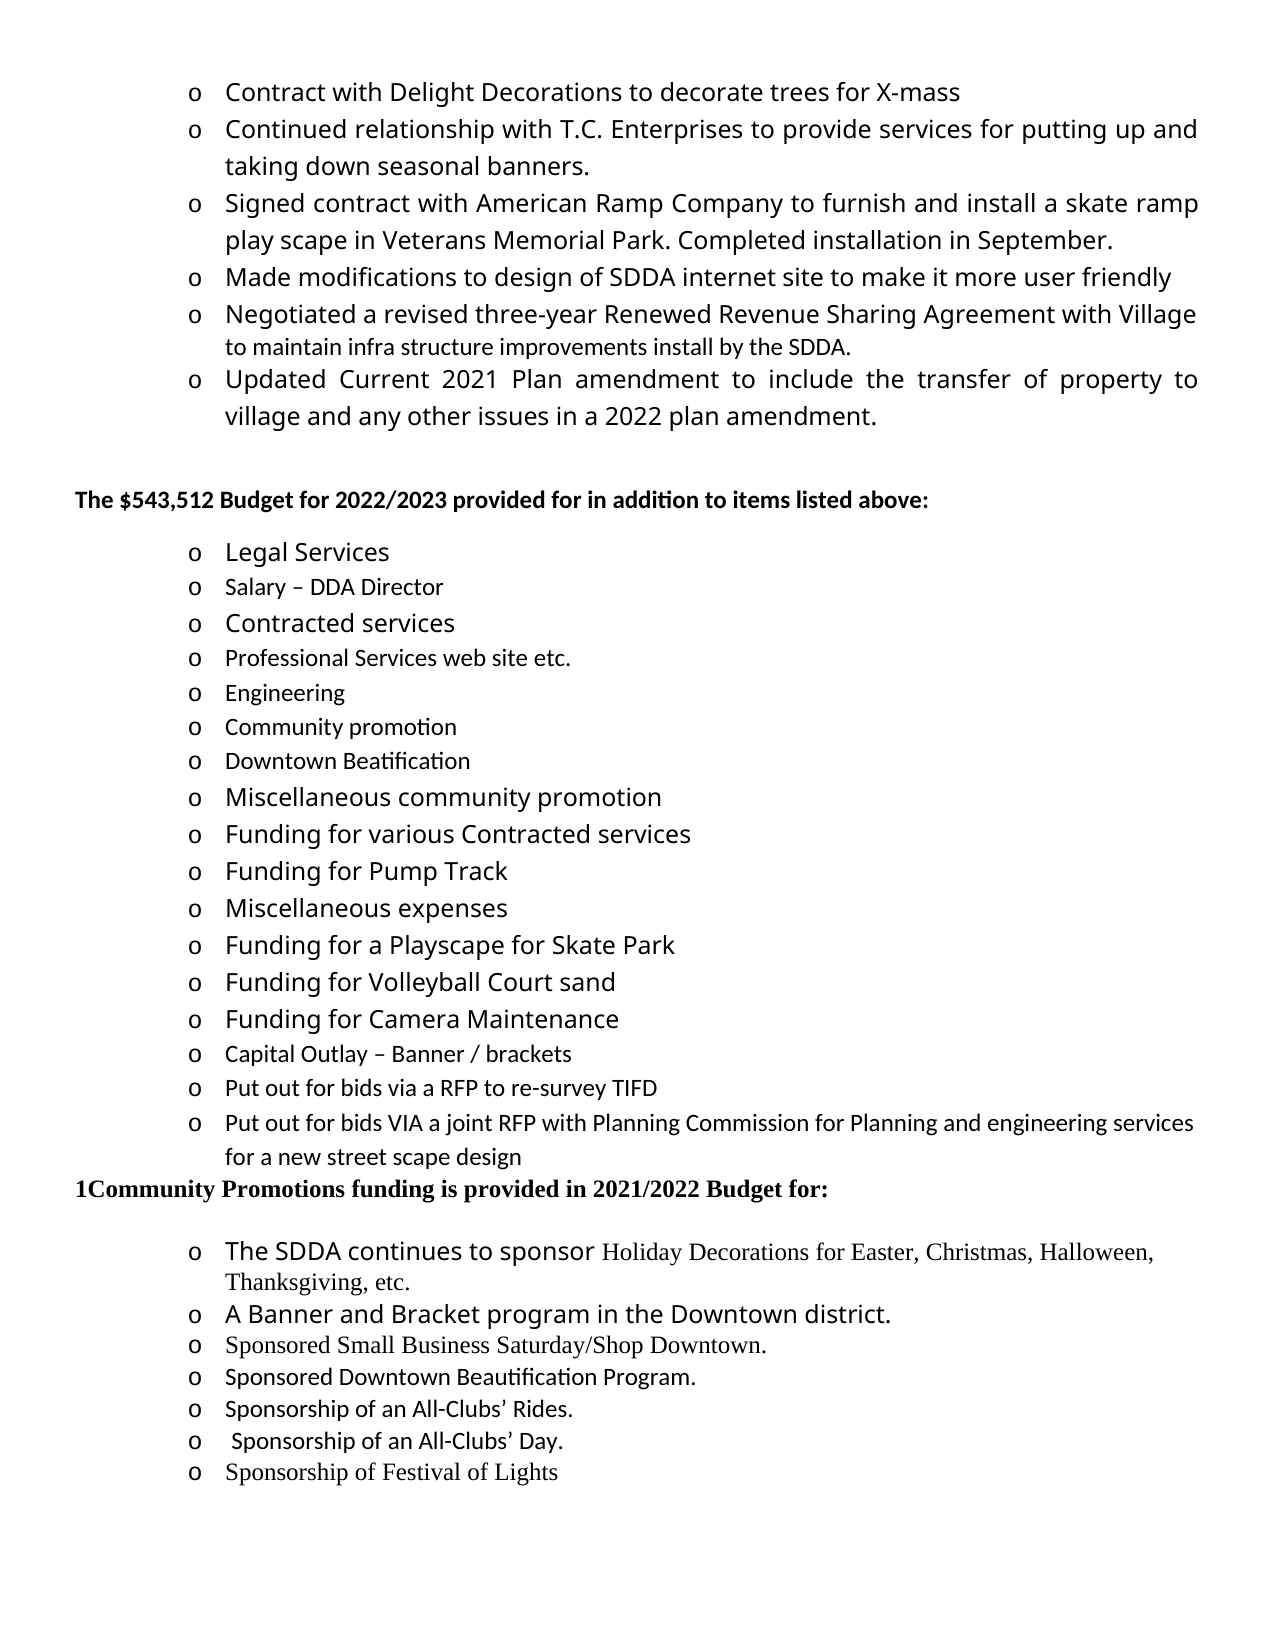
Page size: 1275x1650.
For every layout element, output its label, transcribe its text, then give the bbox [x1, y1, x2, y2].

list Funding for Pump Track [187, 853, 1200, 888]
list Funding for Volleyball Court sand [187, 964, 1200, 999]
list Put out for bids via a RFP to re-survey TIFD [187, 1073, 1200, 1104]
list Continued relationship with T.C. Enterprises to provide services for putting up and taking down seasonal banners. [187, 112, 1200, 183]
list Professional Services web site etc. [187, 642, 1200, 674]
list Sponsorship of an All-Clubs’ Rides. [187, 1393, 1200, 1425]
list Sponsored Small Business Saturday/Shop Downtown. [187, 1331, 1200, 1361]
list Funding for various Contracted services [187, 816, 1200, 851]
list Legal Services [187, 534, 1200, 568]
list Contracted services [187, 605, 1200, 640]
text The $543,512 Budget for 2022/2023 provided for in addition to items listed above: [75, 484, 1200, 515]
list Community promotion [187, 711, 1200, 743]
list Downtown Beatification [187, 745, 1200, 777]
list Miscellaneous community promotion [187, 779, 1200, 814]
list Sponsored Downtown Beautification Program. [187, 1361, 1200, 1393]
list Sponsorship of an All-Clubs’ Day. [187, 1425, 1200, 1457]
list Funding for Camera Maintenance [187, 1001, 1200, 1036]
list Updated Current 2021 Plan amendment to include the transfer of property to village and any other issues in a 2022 plan amendment. [187, 361, 1200, 432]
list Contract with Delight Decorations to decorate trees for X-mass [187, 75, 1200, 109]
list Engineering [187, 677, 1200, 708]
list Capital Outlay – Banner / brackets [187, 1038, 1200, 1070]
list Sponsorship of Festival of Lights [187, 1457, 1200, 1487]
list A Banner and Bracket program in the Downtown district. [187, 1296, 1200, 1331]
list The SDDA continues to sponsor Holiday Decorations for Easter, Christmas, Halloween, Thanksgiving, etc. [187, 1233, 1200, 1296]
list Signed contract with American Ramp Company to furnish and install a skate ramp play scape in Veterans Memorial Park. Completed installation in September. [187, 186, 1200, 257]
list Made modifications to design of SDDA internet site to make it more user friendly [187, 259, 1200, 294]
list Miscellaneous expenses [187, 890, 1200, 925]
text Community Promotions funding is provided in 2021/2022 Budget for: [75, 1174, 1200, 1203]
list Funding for a Playscape for Skate Park [187, 927, 1200, 962]
list Put out for bids VIA a joint RFP with Planning Commission for Planning and engineering services for a new street scape design [187, 1107, 1200, 1172]
list Salary – DDA Director [187, 571, 1200, 603]
list Negotiated a revised three-year Renewed Revenue Sharing Agreement with Village to maintain infra structure improvements install by the SDDA. [187, 296, 1200, 361]
